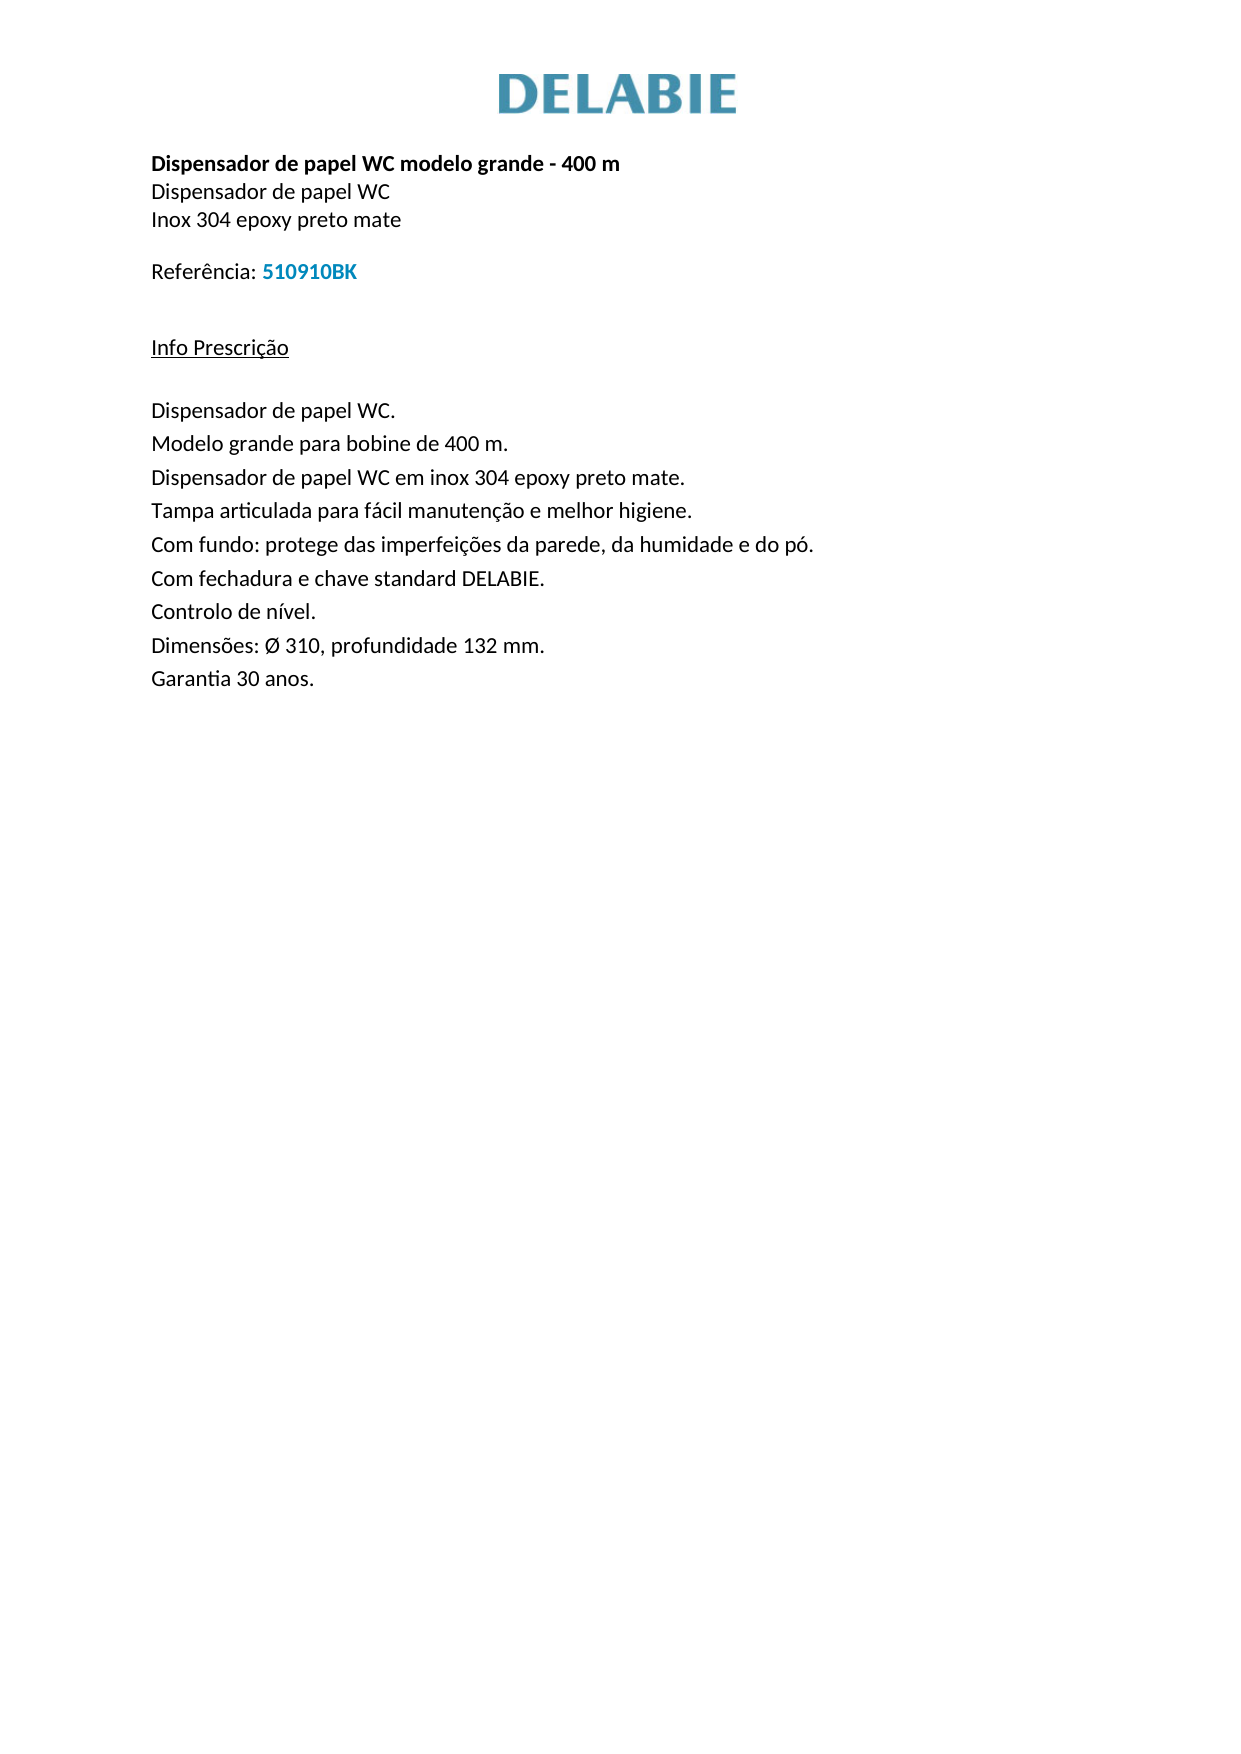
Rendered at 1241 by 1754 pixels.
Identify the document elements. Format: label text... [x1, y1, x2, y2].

text Com fundo: protege das imperfeições da parede, da humidade e do pó. [151, 530, 1084, 558]
text Inox 304 epoxy preto mate [151, 205, 1084, 233]
text Dispensador de papel WC. [151, 396, 1084, 424]
text Referência: 510910BK [151, 257, 1084, 285]
text Info Prescrição [151, 333, 1084, 361]
text Dispensador de papel WC em inox 304 epoxy preto mate. [151, 463, 1084, 491]
text Controlo de nível. [151, 597, 1084, 625]
text Dispensador de papel WC modelo grande - 400 m [151, 149, 1084, 177]
text Dispensador de papel WC [151, 177, 1084, 205]
text Modelo grande para bobine de 400 m. [151, 429, 1084, 458]
text Com fechadura e chave standard DELABIE. [151, 564, 1084, 592]
text Dimensões: Ø 310, profundidade 132 mm. [151, 631, 1084, 659]
picture [497, 74, 738, 114]
text Garantia 30 anos. [151, 664, 1084, 692]
text Tampa articulada para fácil manutenção e melhor higiene. [151, 497, 1084, 525]
